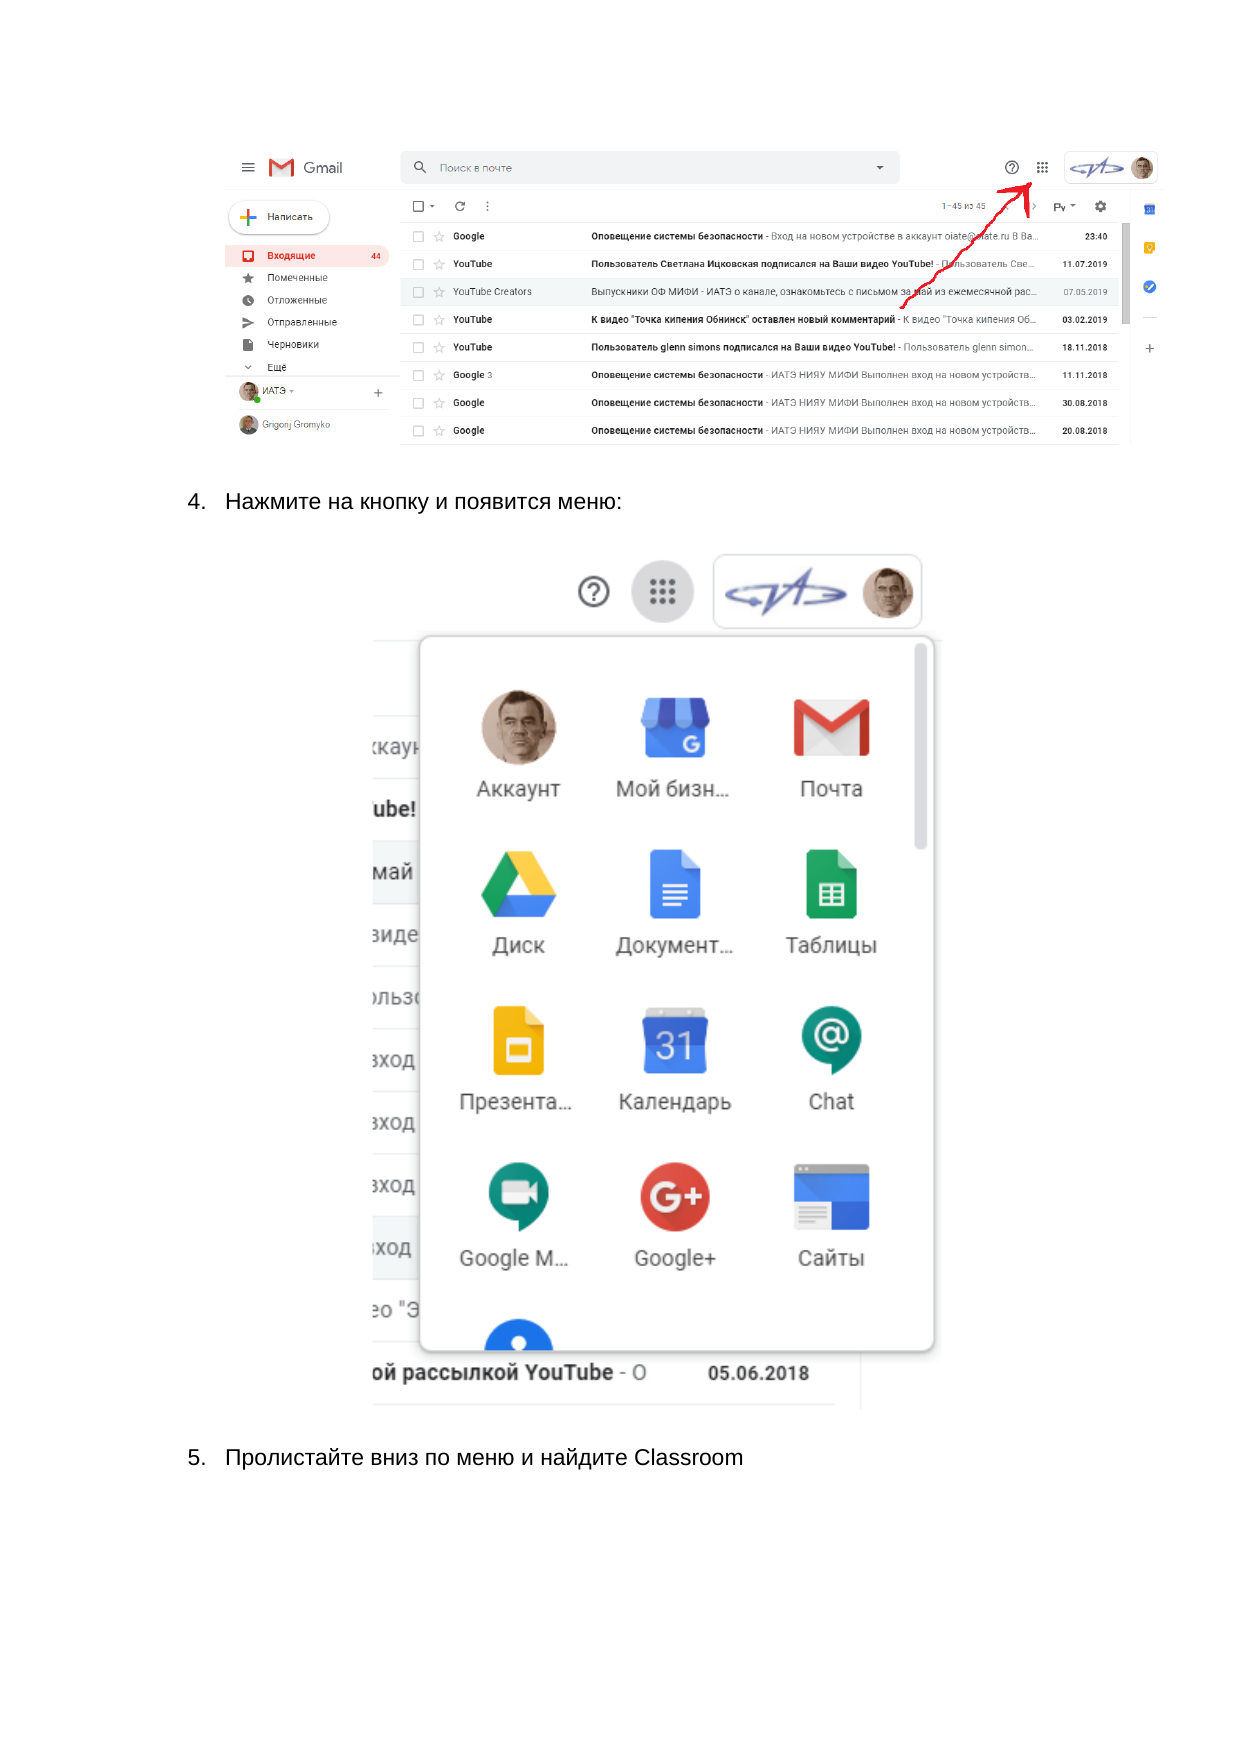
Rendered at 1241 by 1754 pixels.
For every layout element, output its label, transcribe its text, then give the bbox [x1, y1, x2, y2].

picture [225, 150, 1166, 455]
list Нажмите на кнопку и появится меню: [187, 488, 1090, 514]
list Пролистайте вниз по меню и найдите Classroom [187, 1444, 1090, 1470]
picture [372, 548, 943, 1410]
